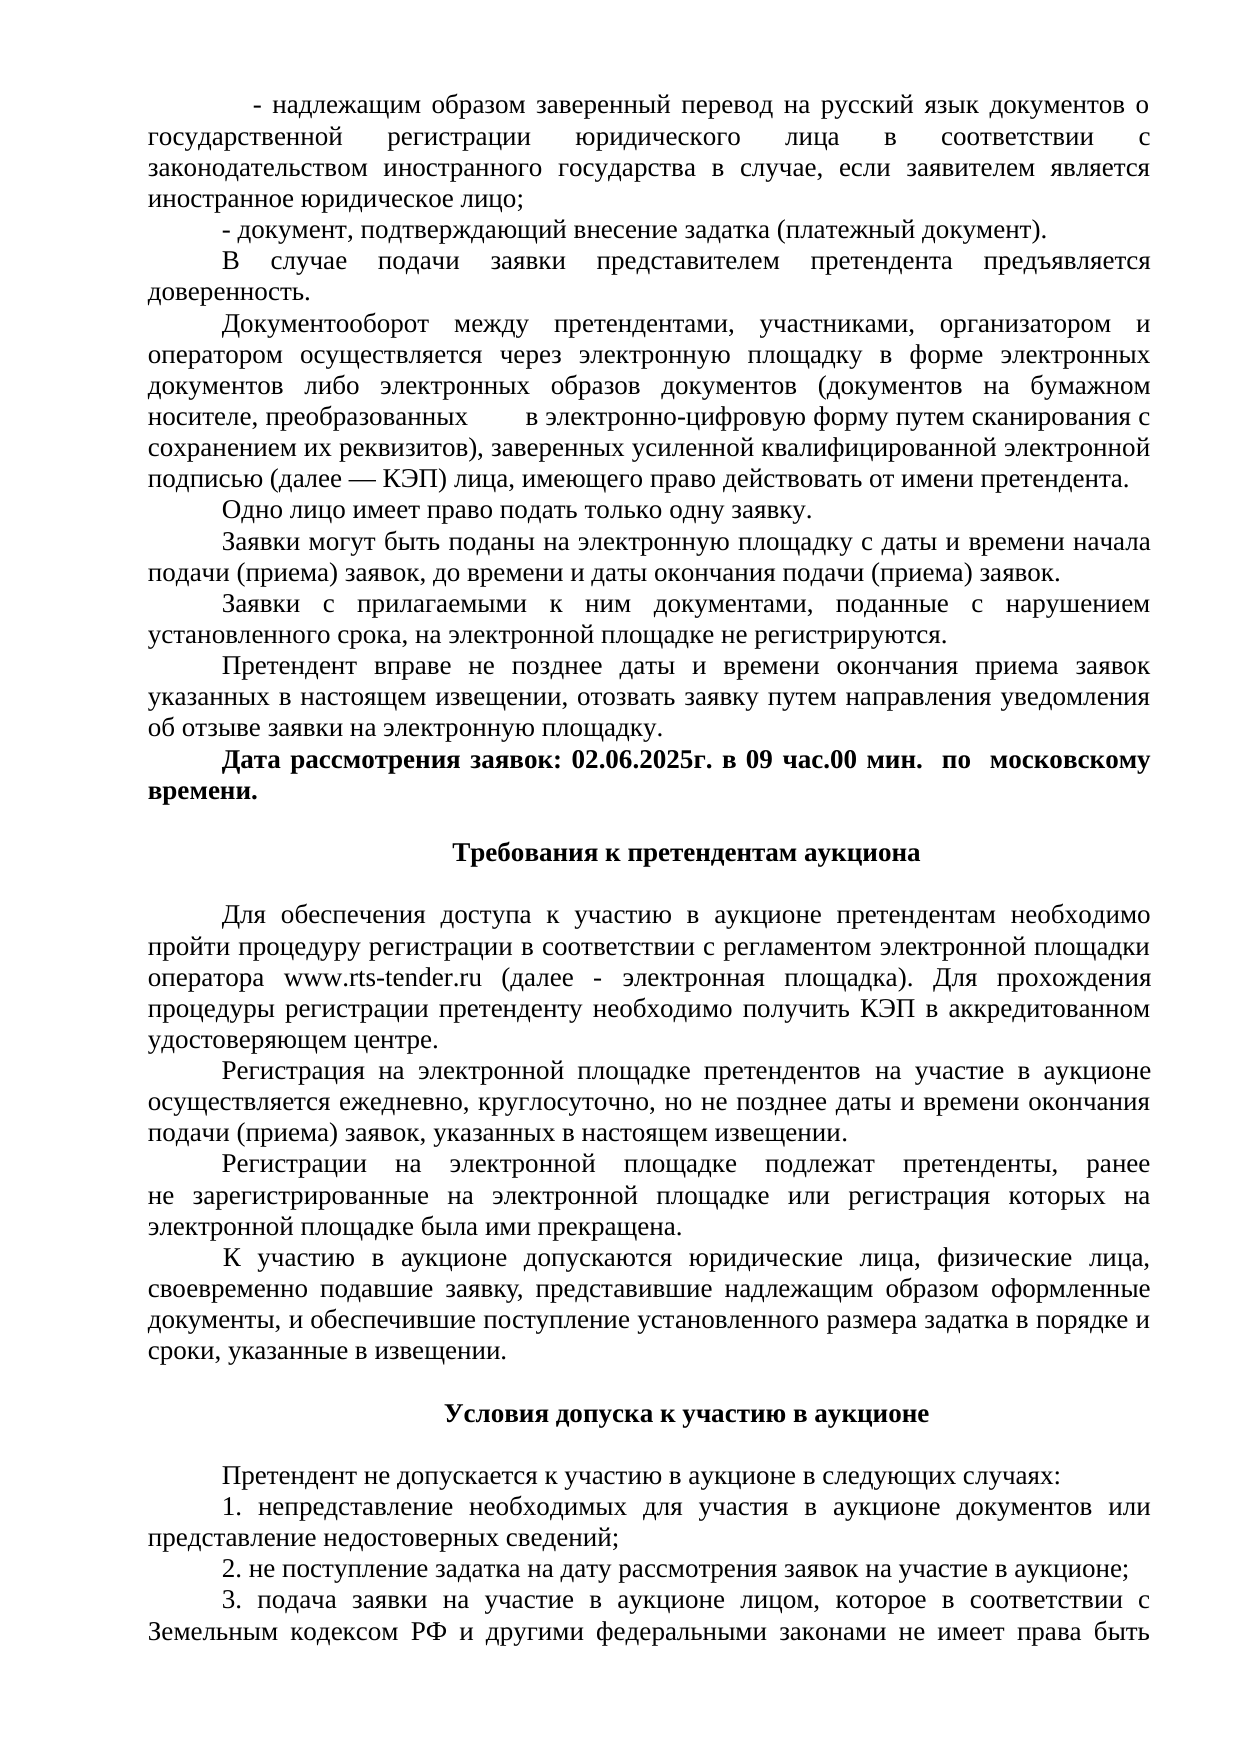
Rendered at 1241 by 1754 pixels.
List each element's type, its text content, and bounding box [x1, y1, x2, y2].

text Регистрация на электронной площадке претендентов на участие в аукционе осуществляется ежедневно, круглосуточно, но не позднее даты и времени окончания подачи (приема) заявок, указанных в настоящем извещении. [148, 1054, 1152, 1148]
text Заявки могут быть поданы на электронную площадку с даты и времени начала подачи (приема) заявок, до времени и даты окончания подачи (приема) заявок. [148, 525, 1152, 587]
text 1. непредставление необходимых для участия в аукционе документов или представление недостоверных сведений; [148, 1490, 1152, 1552]
text Претендент вправе не позднее даты и времени окончания приема заявок указанных в настоящем извещении, отозвать заявку путем направления уведомления об отзыве заявки на электронную площадку. [148, 649, 1152, 743]
text Документооборот между претендентами, участниками, организатором и оператором осуществляется через электронную площадку в форме электронных документов либо электронных образов документов (документов на бумажном носителе, преобразованных в электронно-цифровую форму путем сканирования с сохранением их реквизитов), заверенных усиленной квалифицированной электронной подписью (далее — КЭП) лица, имеющего право действовать от имени претендента. [148, 307, 1152, 493]
text Претендент не допускается к участию в аукционе в следующих случаях: [148, 1459, 1152, 1490]
text Требования к претендентам аукциона [148, 836, 1152, 867]
text - надлежащим образом заверенный перевод на русский язык документов о государственной регистрации юридического лица в соответствии с законодательством иностранного государства в случае, если заявителем является иностранное юридическое лицо; [148, 89, 1152, 213]
text Условия допуска к участию в аукционе [148, 1397, 1152, 1428]
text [148, 1584, 1152, 1646]
text К участию в аукционе допускаются юридические лица, физические лица, своевременно подавшие заявку, представившие надлежащим образом оформленные документы, и обеспечившие поступление установленного размера задатка в порядке и сроки, указанные в извещении. [148, 1241, 1152, 1366]
text Одно лицо имеет право подать только одну заявку. [148, 493, 1152, 525]
text В случае подачи заявки представителем претендента предъявляется доверенность. [148, 244, 1152, 307]
text 2. не поступление задатка на дату рассмотрения заявок на участие в аукционе; [148, 1552, 1152, 1584]
text - документ, подтверждающий внесение задатка (платежный документ). [148, 213, 1152, 244]
text Регистрации на электронной площадке подлежат претенденты, ранее не зарегистрированные на электронной площадке или регистрация которых на электронной площадке была ими прекращена. [148, 1148, 1152, 1241]
text Заявки с прилагаемыми к ним документами, поданные с нарушением установленного срока, на электронной площадке не регистрируются. [148, 587, 1152, 649]
text Для обеспечения доступа к участию в аукционе претендентам необходимо пройти процедуру регистрации в соответствии с регламентом электронной площадки оператора www.rts-tender.ru (далее - электронная площадка). Для прохождения процедуры регистрации претенденту необходимо получить КЭП в аккредитованном удостоверяющем центре. [148, 898, 1152, 1054]
text Дата рассмотрения заявок: 02.06.2025г. в 09 час.00 мин. по московскому времени. [148, 743, 1152, 805]
